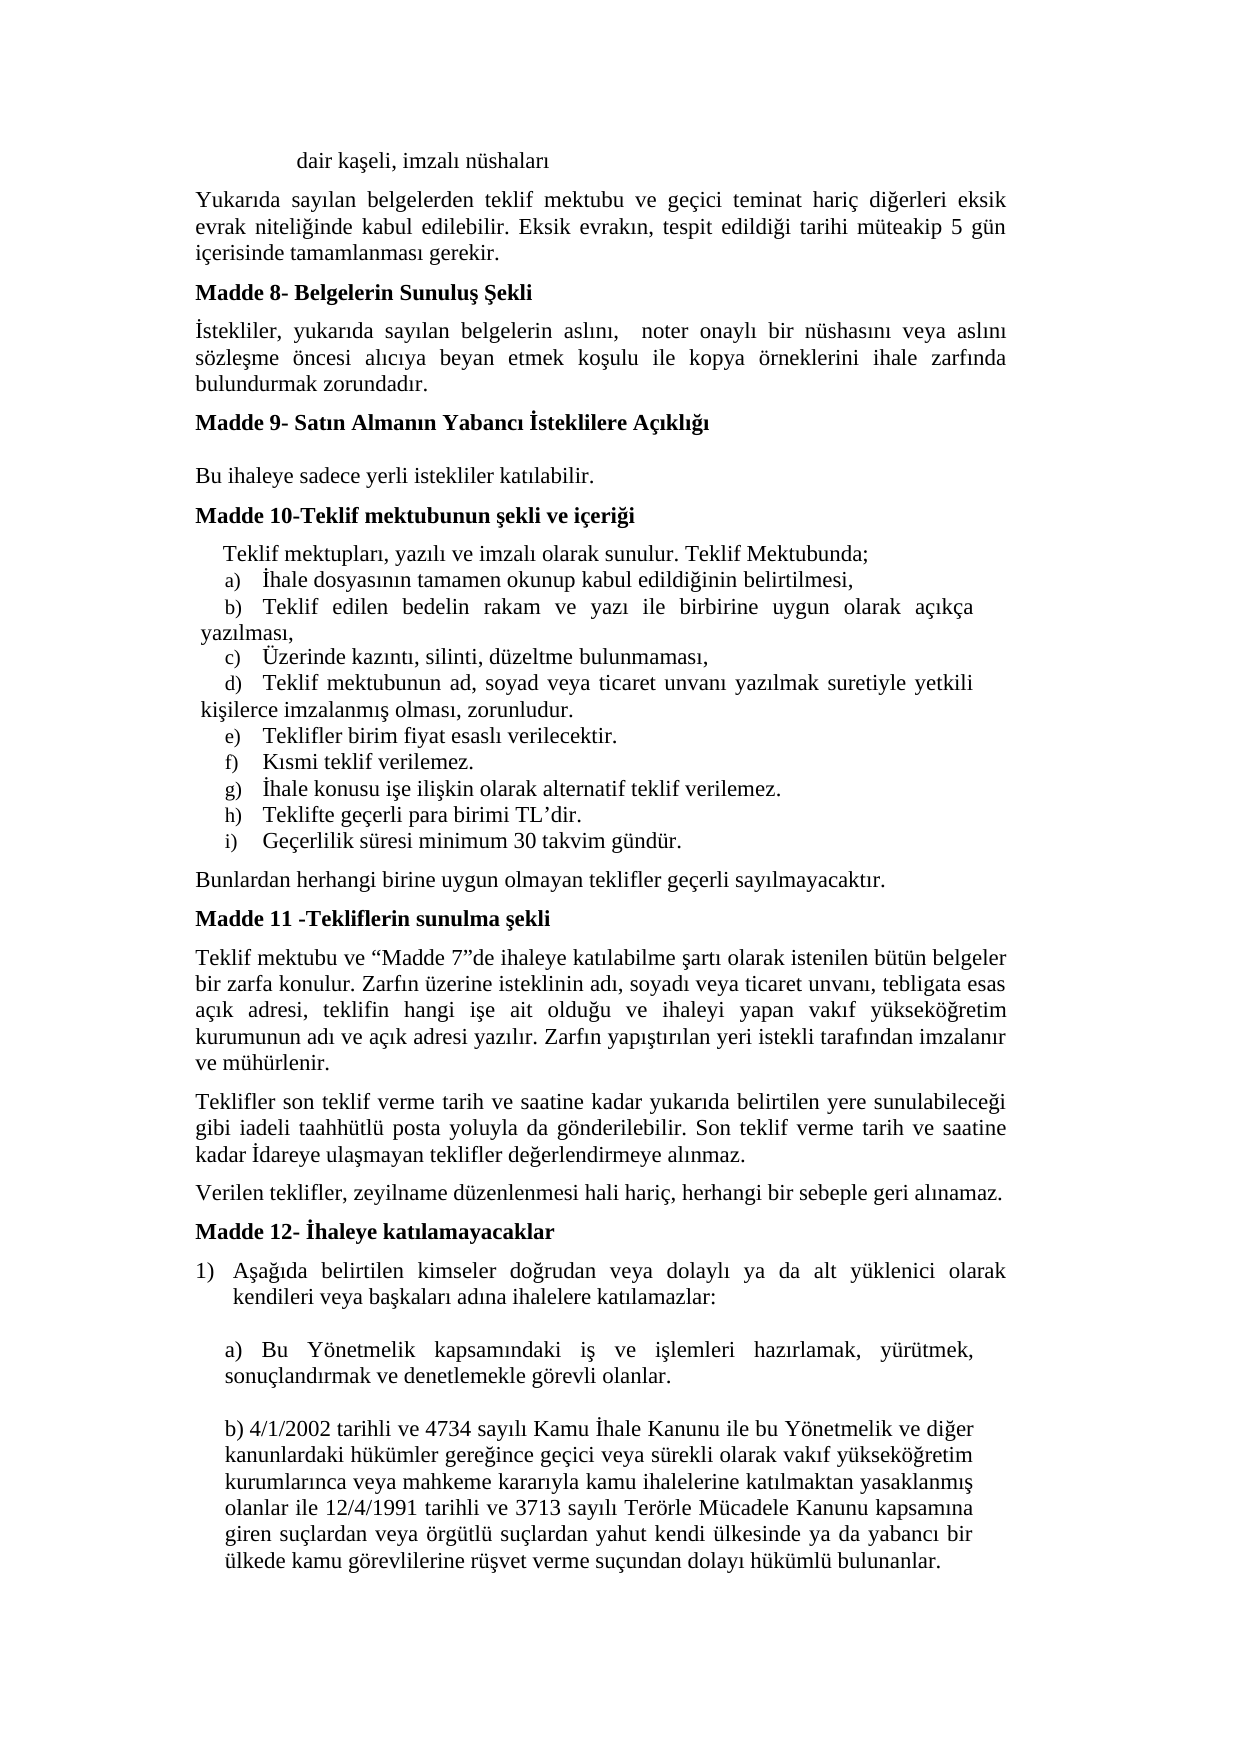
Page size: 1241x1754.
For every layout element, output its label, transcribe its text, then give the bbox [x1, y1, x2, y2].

text Madde 12- İhaleye katılamayacaklar [195, 1218, 1008, 1244]
list a) Bu Yönetmelik kapsamındaki iş ve işlemleri hazırlamak, yürütmek, sonuçlandırmak ve denetlemekle görevli olanlar. [224, 1336, 974, 1389]
subtitle Madde 10-Teklif mektubunun şekli ve içeriği [195, 502, 974, 528]
list Teklifte geçerli para birimi TL’dir. [200, 801, 974, 827]
text Teklif mektupları, yazılı ve imzalı olarak sunulur. Teklif Mektubunda; [195, 540, 974, 566]
text Teklifler son teklif verme tarih ve saatine kadar yukarıda belirtilen yere sunulabileceği gibi iadeli taahhütlü posta yoluyla da gönderilebilir. Son teklif verme tarih ve saatine kadar İdareye ulaşmayan teklifler değerlendirmeye alınmaz. [195, 1088, 1008, 1167]
list Teklif mektubunun ad, soyad veya ticaret unvanı yazılmak suretiyle yetkili kişilerce imzalanmış olması, zorunludur. [200, 669, 974, 722]
subtitle Madde 9- Satın Almanın Yabancı İsteklilere Açıklığı [195, 409, 974, 436]
text Verilen teklifler, zeyilname düzenlenmesi hali hariç, herhangi bir sebeple geri alınamaz. [195, 1179, 1008, 1206]
text Teklif mektubu ve “Madde 7”de ihaleye katılabilme şartı olarak istenilen bütün belgeler bir zarfa konulur. Zarfın üzerine isteklinin adı, soyadı veya ticaret unvanı, tebligata esas açık adresi, teklifin hangi işe ait olduğu ve ihaleyi yapan vakıf yükseköğretim kurumunun adı ve açık adresi yazılır. Zarfın yapıştırılan yeri istekli tarafından imzalanır ve mühürlenir. [195, 944, 1008, 1076]
list İhale konusu işe ilişkin olarak alternatif teklif verilemez. [200, 775, 974, 801]
text Madde 11 -Tekliflerin sunulma şekli [195, 905, 1008, 931]
list Aşağıda belirtilen kimseler doğrudan veya dolaylı ya da alt yüklenici olarak kendileri veya başkaları adına ihalelere katılamazlar: [195, 1257, 1008, 1309]
list Üzerinde kazıntı, silinti, düzeltme bulunmaması, [200, 646, 974, 669]
subtitle Madde 8- Belgelerin Sunuluş Şekli [195, 278, 974, 305]
text Bunlardan herhangi birine uygun olmayan teklifler geçerli sayılmayacaktır. [195, 866, 1008, 893]
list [259, 148, 1093, 174]
text İstekliler, yukarıda sayılan belgelerin aslını, noter onaylı bir nüshasını veya aslını sözleşme öncesi alıcıya beyan etmek koşulu ile kopya örneklerini ihale zarfında bulundurmak zorundadır. [195, 317, 1008, 396]
list Kısmi teklif verilemez. [200, 748, 974, 775]
list Geçerlilik süresi minimum 30 takvim gündür. [200, 827, 974, 854]
list b) 4/1/2002 tarihli ve 4734 sayılı Kamu İhale Kanunu ile bu Yönetmelik ve diğer kanunlardaki hükümler gereğince geçici veya sürekli olarak vakıf yükseköğretim kurumlarınca veya mahkeme kararıyla kamu ihalelerine katılmaktan yasaklanmış olanlar ile 12/4/1991 tarihli ve 3713 sayılı Terörle Mücadele Kanunu kapsamına giren suçlardan veya örgütlü suçlardan yahut kendi ülkesinde ya da yabancı bir ülkede kamu görevlilerine rüşvet verme suçundan dolayı hükümlü bulunanlar. [224, 1415, 974, 1573]
list Teklif edilen bedelin rakam ve yazı ile birbirine uygun olarak açıkça yazılması, [200, 593, 974, 645]
list İhale dosyasının tamamen okunup kabul edildiğinin belirtilmesi, [200, 566, 974, 593]
text Yukarıda sayılan belgelerden teklif mektubu ve geçici teminat hariç diğerleri eksik evrak niteliğinde kabul edilebilir. Eksik evrakın, tespit edildiği tarihi müteakip 5 gün içerisinde tamamlanması gerekir. [195, 186, 1008, 265]
subtitle Bu ihaleye sadece yerli istekliler katılabilir. [195, 462, 974, 488]
list Teklifler birim fiyat esaslı verilecektir. [200, 722, 974, 748]
